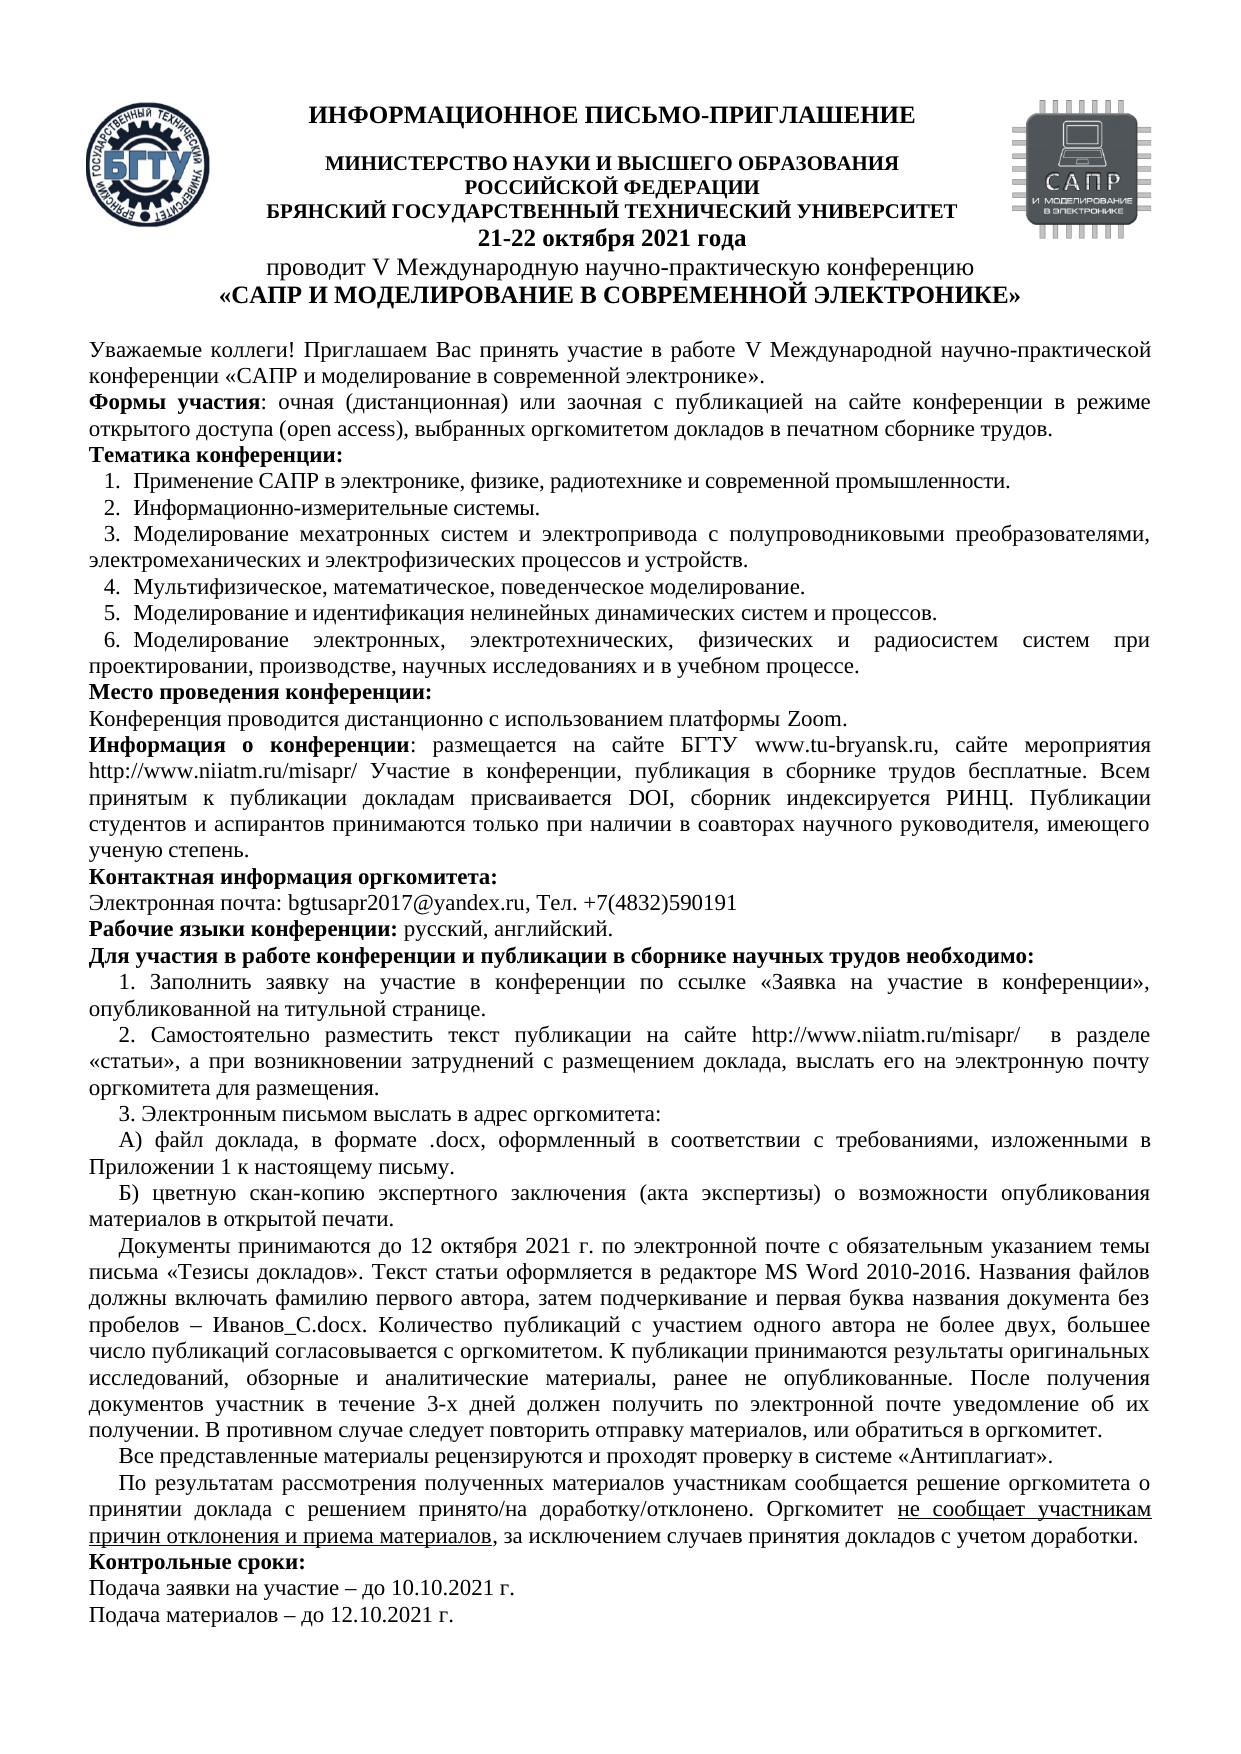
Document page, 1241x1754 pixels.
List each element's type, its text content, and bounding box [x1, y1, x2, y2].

text А) файл доклада, в формате .docx, оформленный в соответствии c требованиями, изложенными в Приложении 1 к настоящему письму. [89, 1126, 1152, 1179]
text Все представленные материалы рецензируются и проходят проверку в системе «Антиплагиат». [89, 1443, 1152, 1469]
text ИНФОРМАЦИОННОЕ ПИСЬМО-ПРИГЛАШЕНИЕ [212, 101, 1012, 129]
text МИНИСТЕРСТВО НАУКИ И ВЫСШЕГО ОБРАЗОВАНИЯ [212, 151, 1012, 175]
text Тематика конференции: [89, 441, 1152, 467]
list Мультифизическое, математическое, поведенческое моделирование. [89, 573, 1152, 599]
picture [86, 100, 212, 232]
text 21-22 октября 2021 года [89, 223, 1152, 252]
text Контактная информация оргкомитета: [89, 863, 1152, 889]
text Электронная почта: bgtusapr2017@yandex.ru, Тел. +7(4832)590191 [89, 889, 1152, 916]
text Конференция проводится дистанционно с использованием платформы Zoom. [89, 705, 1152, 731]
list Информационно-измерительные системы. [89, 494, 1152, 520]
list Применение САПР в электронике, физике, радиотехнике и современной промышленности. [89, 467, 1152, 494]
text Место проведения конференции: [89, 678, 1152, 705]
text 2. Самостоятельно разместить текст публикации на сайте http://www.niiatm.ru/misapr/ в разделе «статьи», а при возникновении затруднений с размещением доклада, выслать его на электронную почту оргкомитета для размещения. [89, 1021, 1152, 1100]
text Подача материалов – до 12.10.2021 г. [89, 1601, 1152, 1627]
text Контрольные сроки: [89, 1548, 1152, 1574]
text Документы принимаются до 12 октября 2021 г. по электронной почте с обязательным указанием темы письма «Тезисы докладов». Текст статьи оформляется в редакторе MS Word 2010-2016. Названия файлов должны включать фамилию первого автора, затем подчеркивание и первая буква названия документа без пробелов – Иванов_С.docx. Количество публикаций с участием одного автора не более двух, большее число публикаций согласовывается с оргкомитетом. К публикации принимаются результаты оригинальных исследований, обзорные и аналитические материалы, ранее не опубликованные. После получения документов участник в течение 3-х дней должен получить по электронной почте уведомление об их получении. В противном случае следует повторить отправку материалов, или обратиться в оргкомитет. [89, 1232, 1152, 1443]
text Рабочие языки конференции: русский, английский. [89, 916, 1152, 942]
text РОССИЙСКОЙ ФЕДЕРАЦИИ [212, 175, 1012, 199]
text Формы участия: очная (дистанционная) или заочная с публикацией на сайте конференции в режиме открытого доступа (open access), выбранных оргкомитетом докладов в печатном сборнике трудов. [89, 388, 1152, 441]
text Подача заявки на участие – до 10.10.2021 г. [89, 1574, 1152, 1601]
text Б) цветную скан-копию экспертного заключения (акта экспертизы) о возможности опубликования материалов в открытой печати. [89, 1179, 1152, 1232]
text Для участия в работе конференции и публикации в сборнике научных трудов необходимо: [89, 942, 1152, 968]
list Моделирование и идентификация нелинейных динамических систем и процессов. [89, 599, 1152, 626]
text По результатам рассмотрения полученных материалов участникам сообщается решение оргкомитета о принятии доклада с решением принято/на доработку/отклонено. Оргкомитет не сообщает участникам причин отклонения и приема материалов, за исключением случаев принятия докладов с учетом доработки. [89, 1469, 1152, 1548]
text «САПР И МОДЕЛИРОВАНИЕ В СОВРЕМЕННОЙ ЭЛЕКТРОНИКЕ» [89, 281, 1152, 309]
text БРЯНСКИЙ ГОСУДАРСТВЕННЫЙ ТЕХНИЧЕСКИЙ УНИВЕРСИТЕТ [212, 199, 1012, 223]
text 3. Электронным письмом выслать в адрес оргкомитета: [89, 1100, 1152, 1126]
list Моделирование электронных, электротехнических, физических и радиосистем систем при проектировании, производстве, научных исследованиях и в учебном процессе. [89, 626, 1152, 678]
text 1. Заполнить заявку на участие в конференции по ссылке «Заявка на участие в конференции», опубликованной на титульной странице. [89, 968, 1152, 1021]
text проводит V Международную научно-практическую конференцию [89, 252, 1152, 281]
text Уважаемые коллеги! Приглашаем Вас принять участие в работе V Международной научно-практической конференции «САПР и моделирование в современной электронике». [89, 336, 1152, 388]
picture [1012, 100, 1152, 240]
list Моделирование мехатронных систем и электропривода с полупроводниковыми преобразователями, электромеханических и электрофизических процессов и устройств. [89, 520, 1152, 573]
text Информация о конференции: размещается на сайте БГТУ www.tu-bryansk.ru, сайте мероприятия http://www.niiatm.ru/misapr/ Участие в конференции, публикация в сборнике трудов бесплатные. Всем принятым к публикации докладам присваивается DOI, сборник индексируется РИНЦ. Публикации студентов и аспирантов принимаются только при наличии в соавторах научного руководителя, имеющего ученую степень. [89, 731, 1152, 863]
